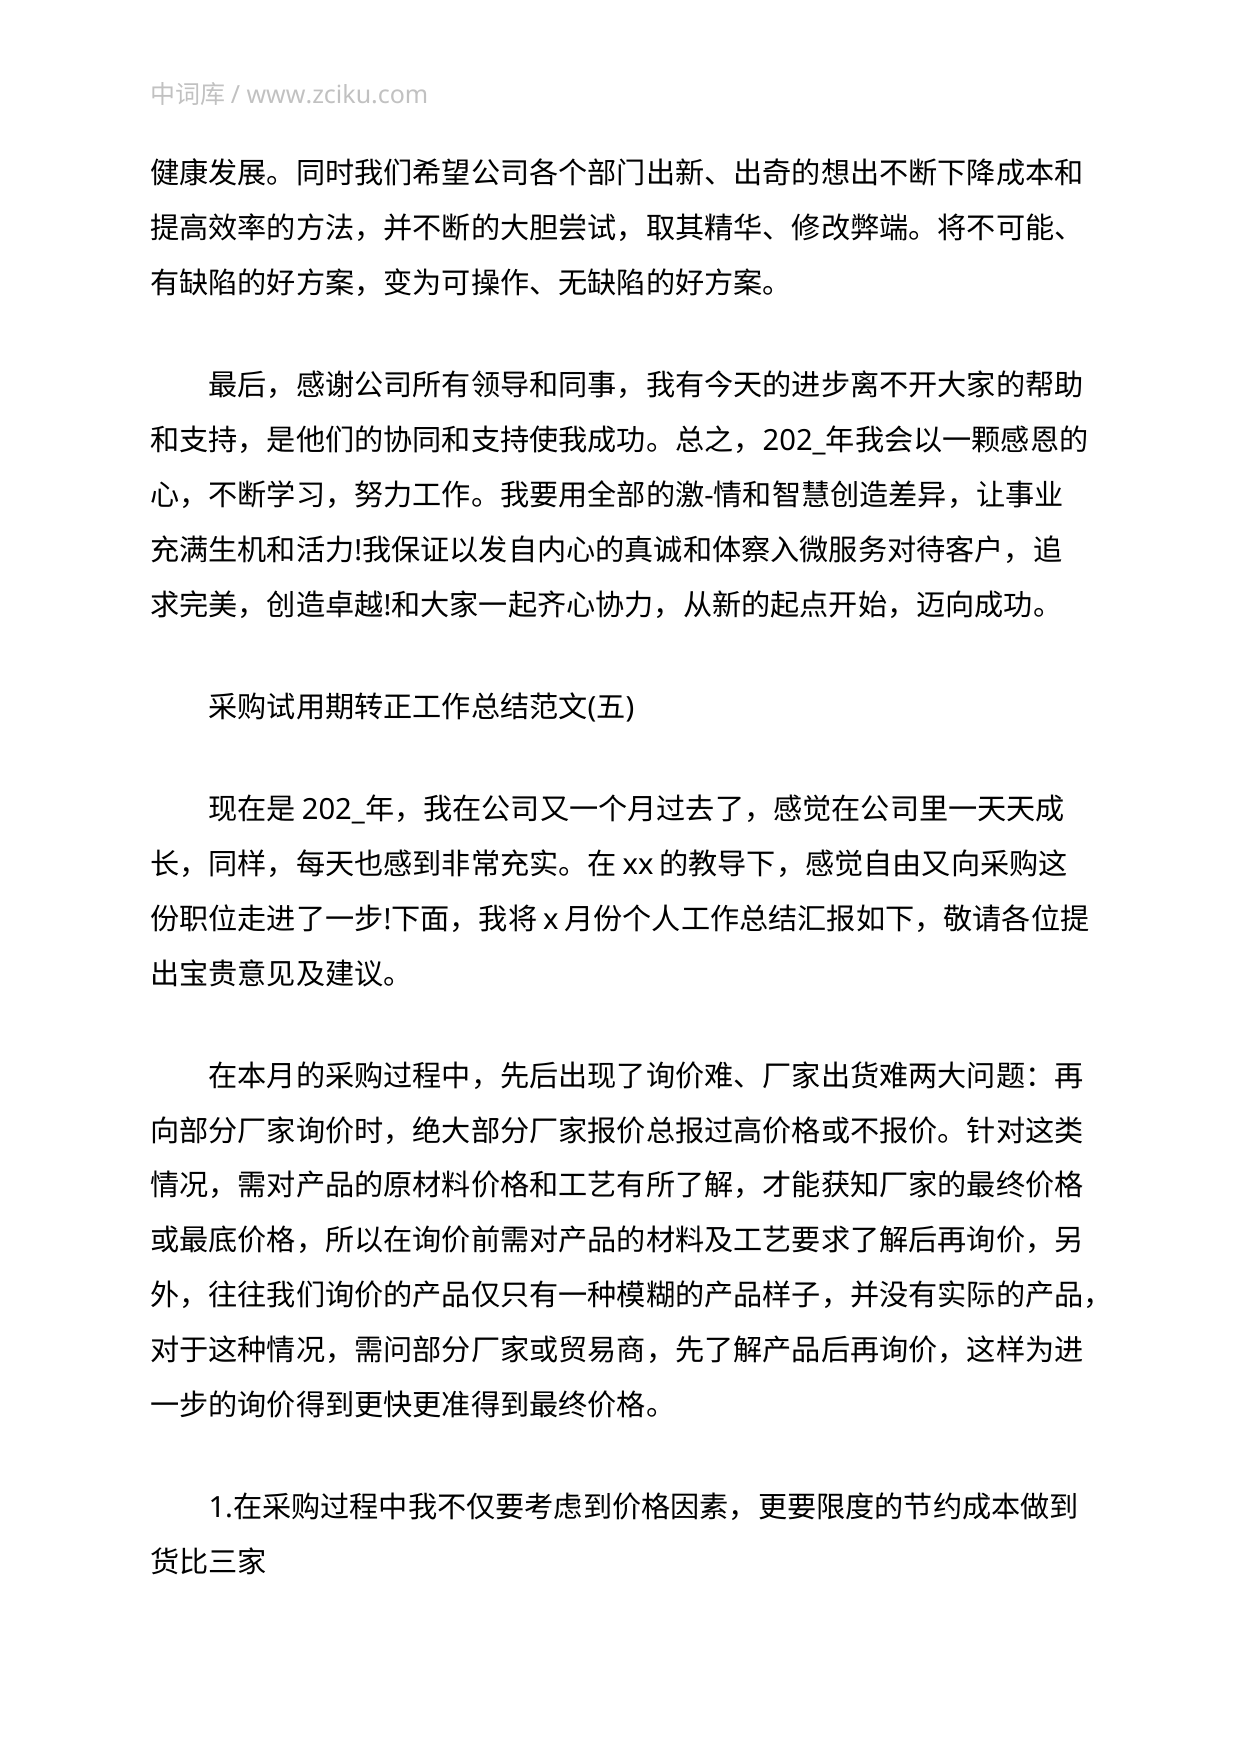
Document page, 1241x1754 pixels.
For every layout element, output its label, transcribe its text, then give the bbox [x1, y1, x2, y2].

text 最后，感谢公司所有领导和同事，我有今天的进步离不开大家的帮助和支持，是他们的协同和支持使我成功。总之，202_年我会以一颗感恩的心，不断学习，努力工作。我要用全部的激-情和智慧创造差异，让事业充满生机和活力!我保证以发自内心的真诚和体察入微服务对待客户，追求完美，创造卓越!和大家一起齐心协力，从新的起点开始，迈向成功。 [150, 362, 1090, 624]
text 采购试用期转正工作总结范文(五) [150, 683, 1090, 726]
text 现在是202_年，我在公司又一个月过去了，感觉在公司里一天天成长，同样，每天也感到非常充实。在xx的教导下，感觉自由又向采购这份职位走进了一步!下面，我将x月份个人工作总结汇报如下，敬请各位提出宝贵意见及建议。 [150, 785, 1090, 993]
text 在本月的采购过程中，先后出现了询价难、厂家出货难两大问题：再向部分厂家询价时，绝大部分厂家报价总报过高价格或不报价。针对这类情况，需对产品的原材料价格和工艺有所了解，才能获知厂家的最终价格或最底价格，所以在询价前需对产品的材料及工艺要求了解后再询价，另外，往往我们询价的产品仅只有一种模糊的产品样子，并没有实际的产品，对于这种情况，需问部分厂家或贸易商，先了解产品后再询价，这样为进一步的询价得到更快更准得到最终价格。 [150, 1052, 1090, 1424]
text 1.在采购过程中我不仅要考虑到价格因素，更要限度的节约成本做到货比三家 [150, 1483, 1090, 1581]
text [150, 150, 1090, 302]
